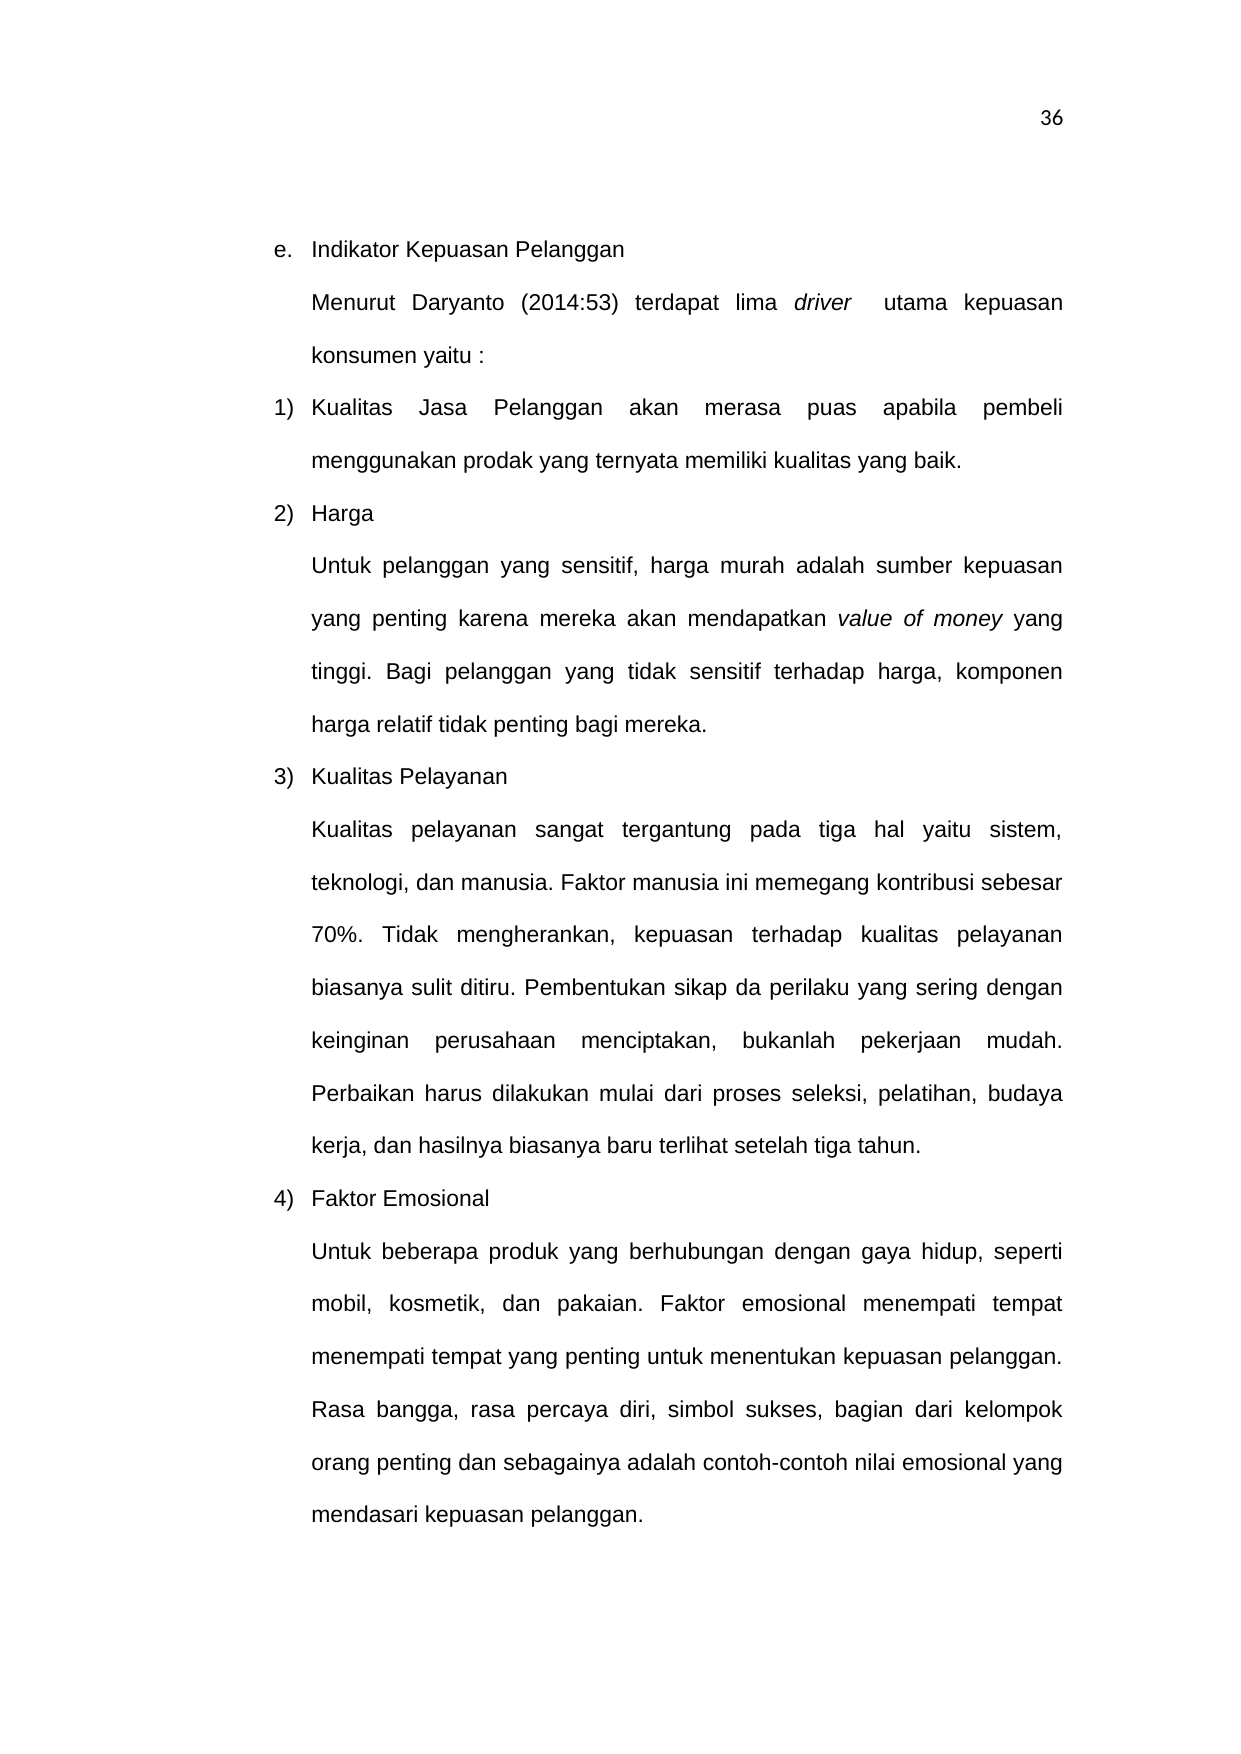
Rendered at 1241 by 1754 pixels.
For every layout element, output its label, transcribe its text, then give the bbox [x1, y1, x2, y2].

list Menurut Daryanto (2014:53) terdapat lima driver utama kepuasan konsumen yaitu : [311, 289, 1063, 368]
list Faktor Emosional [274, 1185, 1063, 1211]
list Untuk beberapa produk yang berhubungan dengan gaya hidup, seperti mobil, kosmetik, dan pakaian. Faktor emosional menempati tempat menempati tempat yang penting untuk menentukan kepuasan pelanggan. Rasa bangga, rasa percaya diri, simbol sukses, bagian dari kelompok orang penting dan sebagainya adalah contoh-contoh nilai emosional yang mendasari kepuasan pelanggan. [311, 1238, 1063, 1528]
list Kualitas Pelayanan [274, 763, 1063, 790]
list Harga [274, 500, 1063, 526]
list Indikator Kepuasan Pelanggan [274, 236, 1063, 263]
list Kualitas pelayanan sangat tergantung pada tiga hal yaitu sistem, teknologi, dan manusia. Faktor manusia ini memegang kontribusi sebesar 70%. Tidak mengherankan, kepuasan terhadap kualitas pelayanan biasanya sulit ditiru. Pembentukan sikap da perilaku yang sering dengan keinginan perusahaan menciptakan, bukanlah pekerjaan mudah. Perbaikan harus dilakukan mulai dari proses seleksi, pelatihan, budaya kerja, dan hasilnya biasanya baru terlihat setelah tiga tahun. [311, 816, 1063, 1159]
list Untuk pelanggan yang sensitif, harga murah adalah sumber kepuasan yang penting karena mereka akan mendapatkan value of money yang tinggi. Bagi pelanggan yang tidak sensitif terhadap harga, komponen harga relatif tidak penting bagi mereka. [311, 552, 1063, 737]
list Kualitas Jasa Pelanggan akan merasa puas apabila pembeli menggunakan prodak yang ternyata memiliki kualitas yang baik. [274, 394, 1063, 473]
